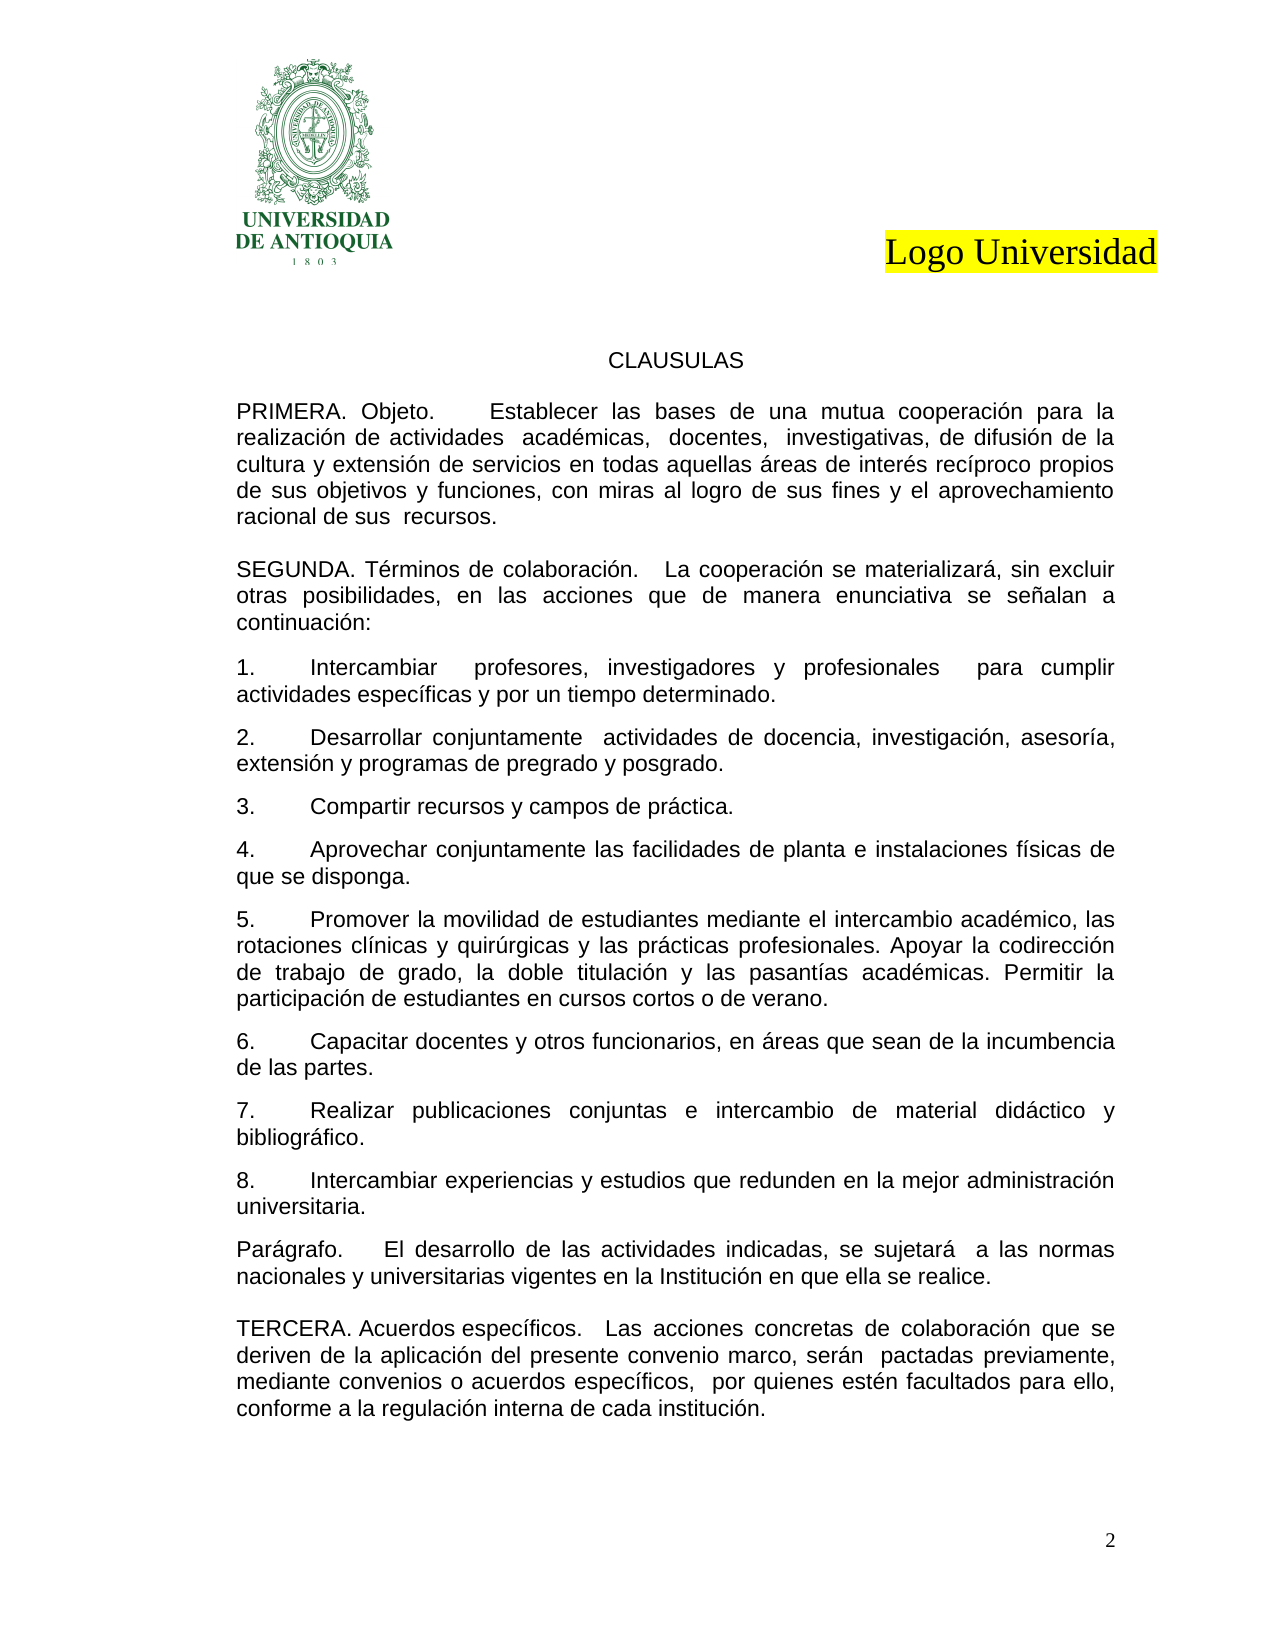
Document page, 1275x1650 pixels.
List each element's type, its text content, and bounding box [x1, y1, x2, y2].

text CLAUSULAS [236, 347, 1116, 374]
picture [236, 59, 393, 265]
text PRIMERA. Objeto. Establecer las bases de una mutua cooperación para la realización de actividades académicas, docentes, investigativas, de difusión de la cultura y extensión de servicios en todas aquellas áreas de interés recíproco propios de sus objetivos y funciones, con miras al logro de sus fines y el aprovechamiento racional de sus recursos. [236, 398, 1116, 529]
text 6. Capacitar docentes y otros funcionarios, en áreas que sean de la incumbencia de las partes. [236, 1028, 1116, 1081]
text 4. Aprovechar conjuntamente las facilidades de planta e instalaciones físicas de que se disponga. [236, 836, 1116, 889]
text 7. Realizar publicaciones conjuntas e intercambio de material didáctico y bibliográfico. [236, 1097, 1116, 1150]
text Parágrafo. El desarrollo de las actividades indicadas, se sujetará a las normas nacionales y universitarias vigentes en la Institución en que ella se realice. [236, 1236, 1116, 1289]
text 2. Desarrollar conjuntamente actividades de docencia, investigación, asesoría, extensión y programas de pregrado y posgrado. [236, 724, 1116, 776]
text TERCERA. Acuerdos específicos. Las acciones concretas de colaboración que se deriven de la aplicación del presente convenio marco, serán pactadas previamente, mediante convenios o acuerdos específicos, por quienes estén facultados para ello, conforme a la regulación interna de cada institución. [236, 1315, 1116, 1421]
text 5. Promover la movilidad de estudiantes mediante el intercambio académico, las rotaciones clínicas y quirúrgicas y las prácticas profesionales. Apoyar la codirección de trabajo de grado, la doble titulación y las pasantías académicas. Permitir la participación de estudiantes en cursos cortos o de verano. [236, 906, 1116, 1011]
text SEGUNDA. Términos de colaboración. La cooperación se materializará, sin excluir otras posibilidades, en las acciones que de manera enunciativa se señalan a continuación: [236, 556, 1116, 635]
text 3. Compartir recursos y campos de práctica. [236, 793, 1116, 819]
text 1. Intercambiar profesores, investigadores y profesionales para cumplir actividades específicas y por un tiempo determinado. [236, 654, 1116, 707]
text 8. Intercambiar experiencias y estudios que redunden en la mejor administración universitaria. [236, 1167, 1116, 1219]
